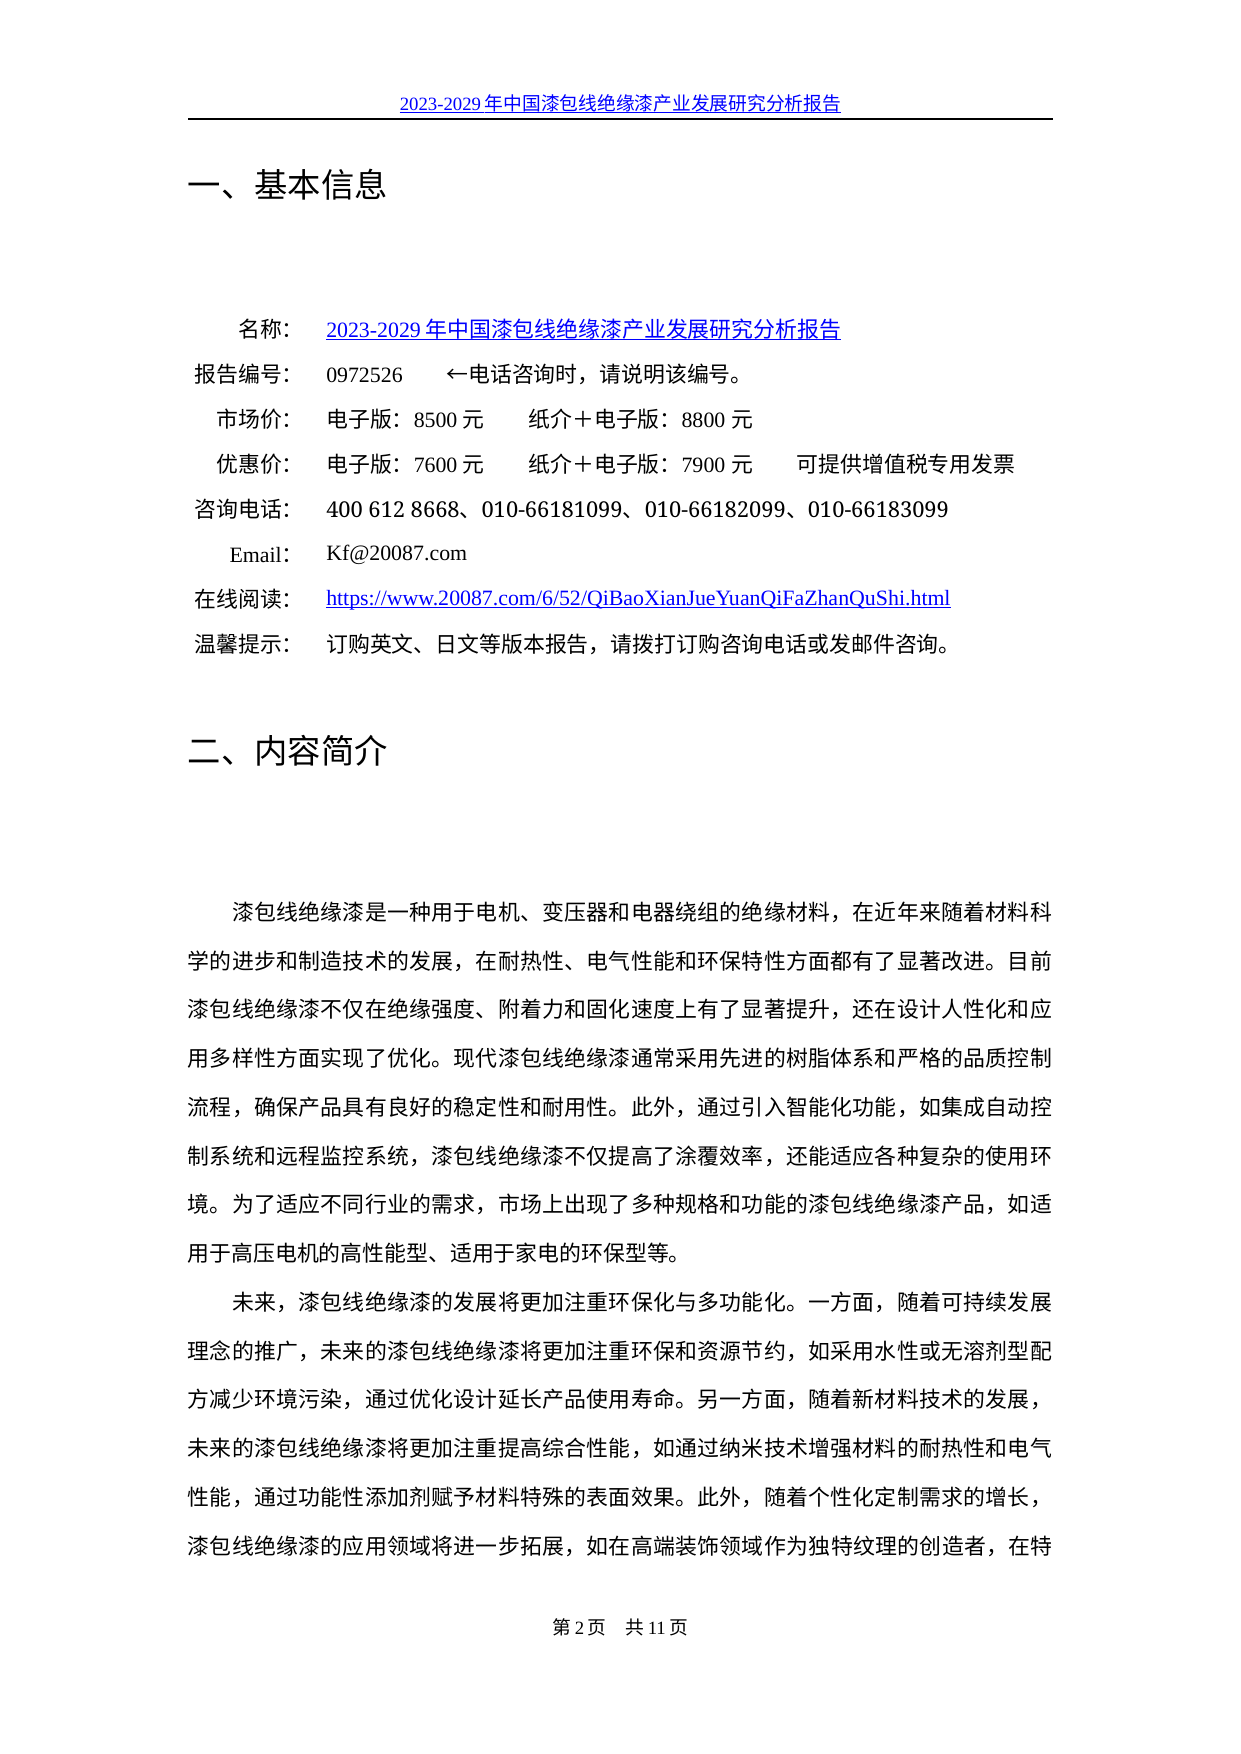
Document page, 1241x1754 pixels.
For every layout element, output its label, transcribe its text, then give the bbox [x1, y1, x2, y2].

table_cell 400 612 8668、010-66181099、010-66182099、010-66183099 [315, 492, 1073, 537]
table_cell [315, 582, 1073, 627]
table_cell 优惠价： [167, 447, 315, 492]
table_cell 0972526 ←电话咨询时，请说明该编号。 [315, 357, 1073, 402]
table_cell Email： [167, 537, 315, 582]
title 二、内容简介 [187, 717, 1053, 782]
table_cell 温馨提示： [167, 627, 315, 672]
table_cell 市场价： [167, 402, 315, 447]
table_header 名称： [167, 312, 315, 357]
table_cell 在线阅读： [167, 582, 315, 627]
title 一、基本信息 [187, 150, 1053, 215]
table_cell 电子版：8500 元 纸介＋电子版：8800 元 [315, 402, 1073, 447]
table_cell 订购英文、日文等版本报告，请拨打订购咨询电话或发邮件咨询。 [315, 627, 1073, 672]
table_header 2023-2029年中国漆包线绝缘漆产业发展研究分析报告 [315, 312, 1073, 357]
table_cell 报告编号： [167, 357, 315, 402]
table_cell 咨询电话： [167, 492, 315, 537]
table_cell Kf@20087.com [315, 537, 1073, 582]
table_cell 电子版：7600 元 纸介＋电子版：7900 元 可提供增值税专用发票 [315, 447, 1073, 492]
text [187, 894, 1053, 1561]
